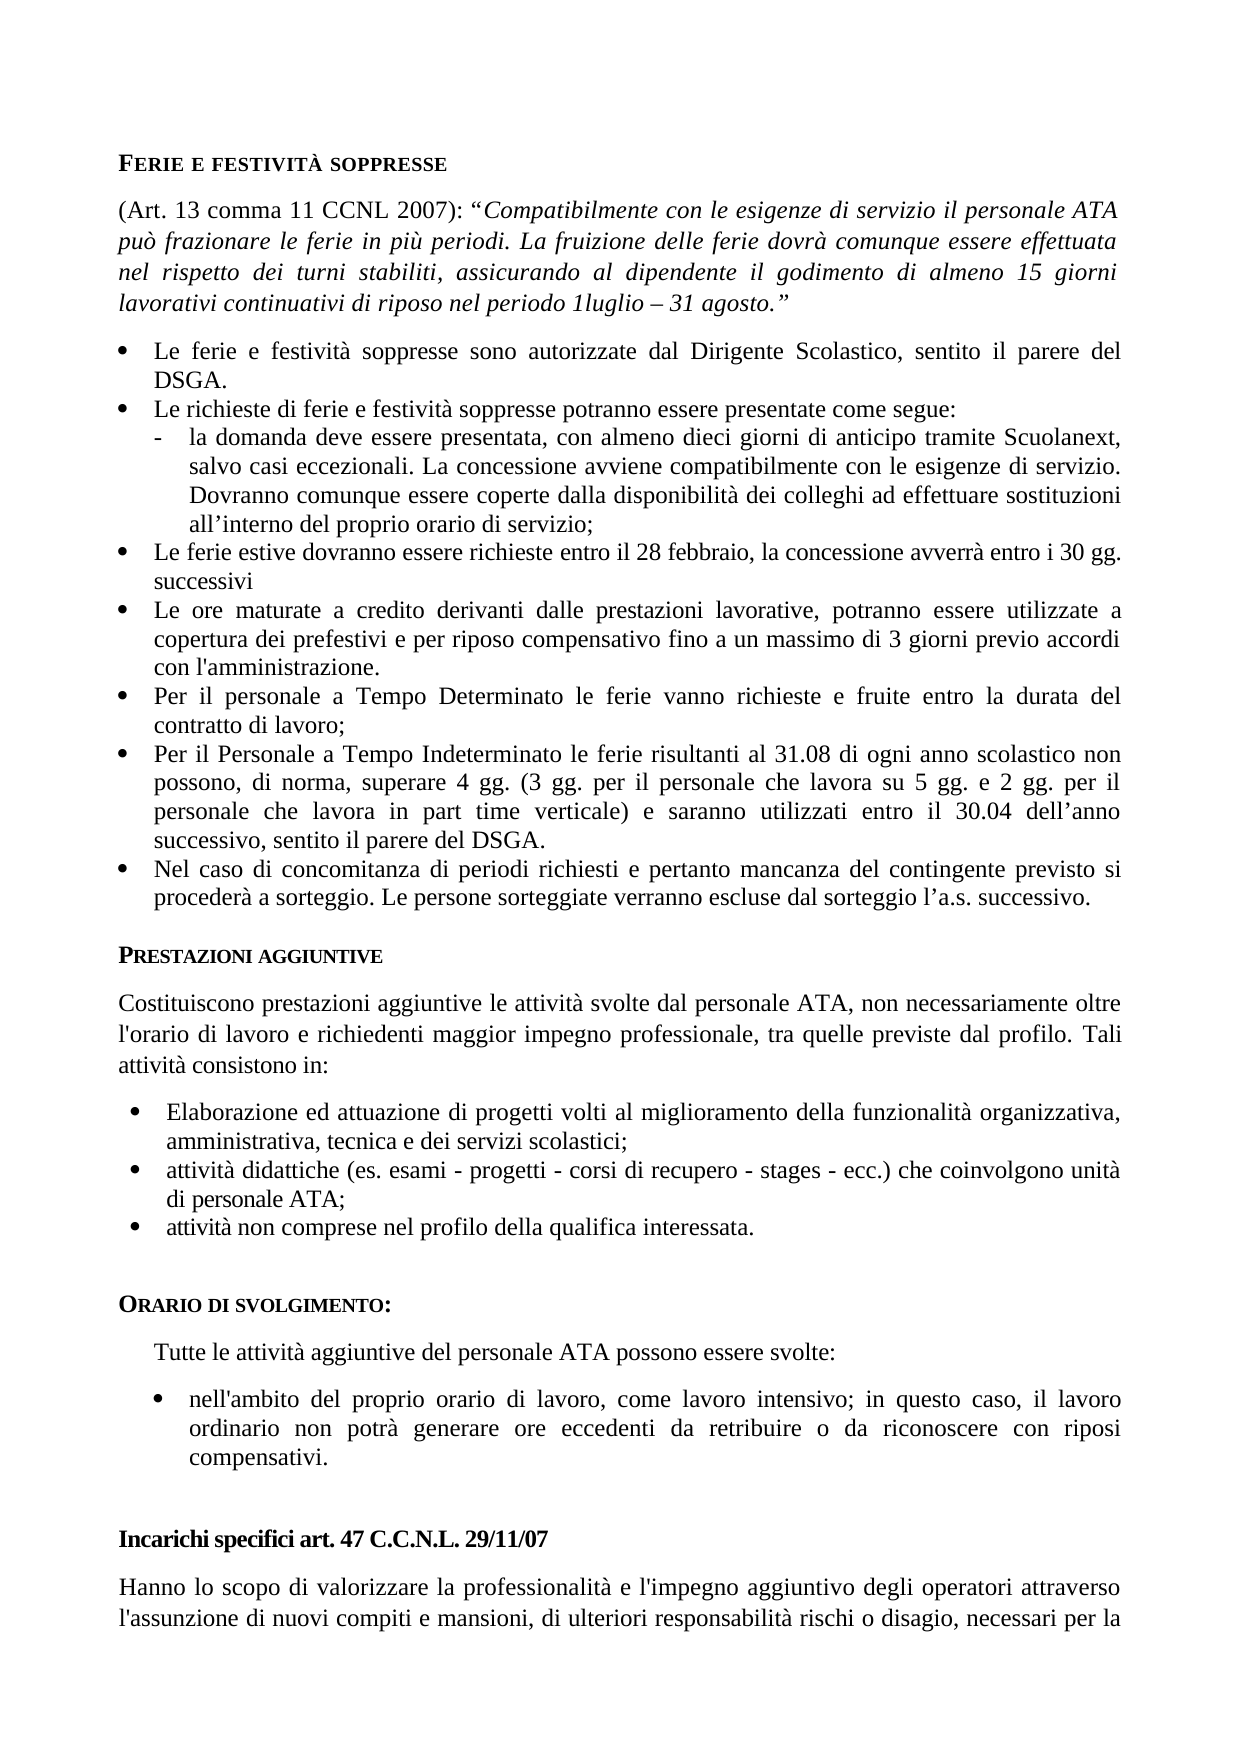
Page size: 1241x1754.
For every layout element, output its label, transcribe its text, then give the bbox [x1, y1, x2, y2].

list attività didattiche (es. esami - progetti - corsi di recupero - stages - ecc.) che coinvolgono unità di personale ATA; [131, 1155, 1122, 1212]
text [119, 1572, 1122, 1632]
text (Art. 13 comma 11 CCNL 2007): “Compatibilmente con le esigenze di servizio il personale ATA può frazionare le ferie in più periodi. La fruizione delle ferie dovrà comunque essere effettuata nel rispetto dei turni stabiliti, assicurando al dipendente il godimento di almeno 15 giorni lavorativi continuativi di riposo nel periodo 1luglio – 31 agosto.” [118, 195, 1122, 317]
text Costituiscono prestazioni aggiuntive le attività svolte dal personale ATA, non necessariamente oltre l'orario di lavoro e richiedenti maggior impegno professionale, tra quelle previste dal profilo. Tali attività consistono in: [118, 988, 1122, 1078]
list Le richieste di ferie e festività soppresse potranno essere presentate come segue: [118, 394, 1122, 422]
text Incarichi specifici art. 47 C.C.N.L. 29/11/07 [118, 1524, 1122, 1553]
list attività non comprese nel profilo della qualifica interessata. [131, 1212, 1122, 1241]
text Tutte le attività aggiuntive del personale ATA possono essere svolte: [118, 1337, 1122, 1365]
list Per il personale a Tempo Determinato le ferie vanno richieste e fruite entro la durata del contratto di lavoro; [118, 681, 1122, 739]
text Prestazioni aggiuntive [118, 940, 1122, 969]
list nell'ambito del proprio orario di lavoro, come lavoro intensivo; in questo caso, il lavoro ordinario non potrà generare ore eccedenti da retribuire o da riconoscere con riposi compensativi. [153, 1384, 1122, 1471]
text Ferie e festività soppresse [118, 148, 1122, 176]
list Per il Personale a Tempo Indeterminato le ferie risultanti al 31.08 di ogni anno scolastico non possono, di norma, superare 4 gg. (3 gg. per il personale che lavora su 5 gg. e 2 gg. per il personale che lavora in part time verticale) e saranno utilizzati entro il 30.04 dell’anno successivo, sentito il parere del DSGA. [118, 739, 1122, 854]
list Nel caso di concomitanza di periodi richiesti e pertanto mancanza del contingente previsto si procederà a sorteggio. Le persone sorteggiate verranno escluse dal sorteggio l’a.s. successivo. [118, 854, 1122, 911]
list Le ferie e festività soppresse sono autorizzate dal Dirigente Scolastico, sentito il parere del DSGA. [118, 336, 1122, 394]
text Orario di svolgimento: [118, 1289, 1122, 1318]
list Le ore maturate a credito derivanti dalle prestazioni lavorative, potranno essere utilizzate a copertura dei prefestivi e per riposo compensativo fino a un massimo di 3 giorni previo accordi con l'amministrazione. [118, 595, 1122, 681]
list Elaborazione ed attuazione di progetti volti al miglioramento della funzionalità organizzativa, amministrativa, tecnica e dei servizi scolastici; [131, 1097, 1122, 1155]
list la domanda deve essere presentata, con almeno dieci giorni di anticipo tramite Scuolanext, salvo casi eccezionali. La concessione avviene compatibilmente con le esigenze di servizio. Dovranno comunque essere coperte dalla disponibilità dei colleghi ad effettuare sostituzioni all’interno del proprio orario di servizio; [153, 422, 1122, 537]
list Le ferie estive dovranno essere richieste entro il 28 febbraio, la concessione avverrà entro i 30 gg. successivi [118, 537, 1122, 595]
